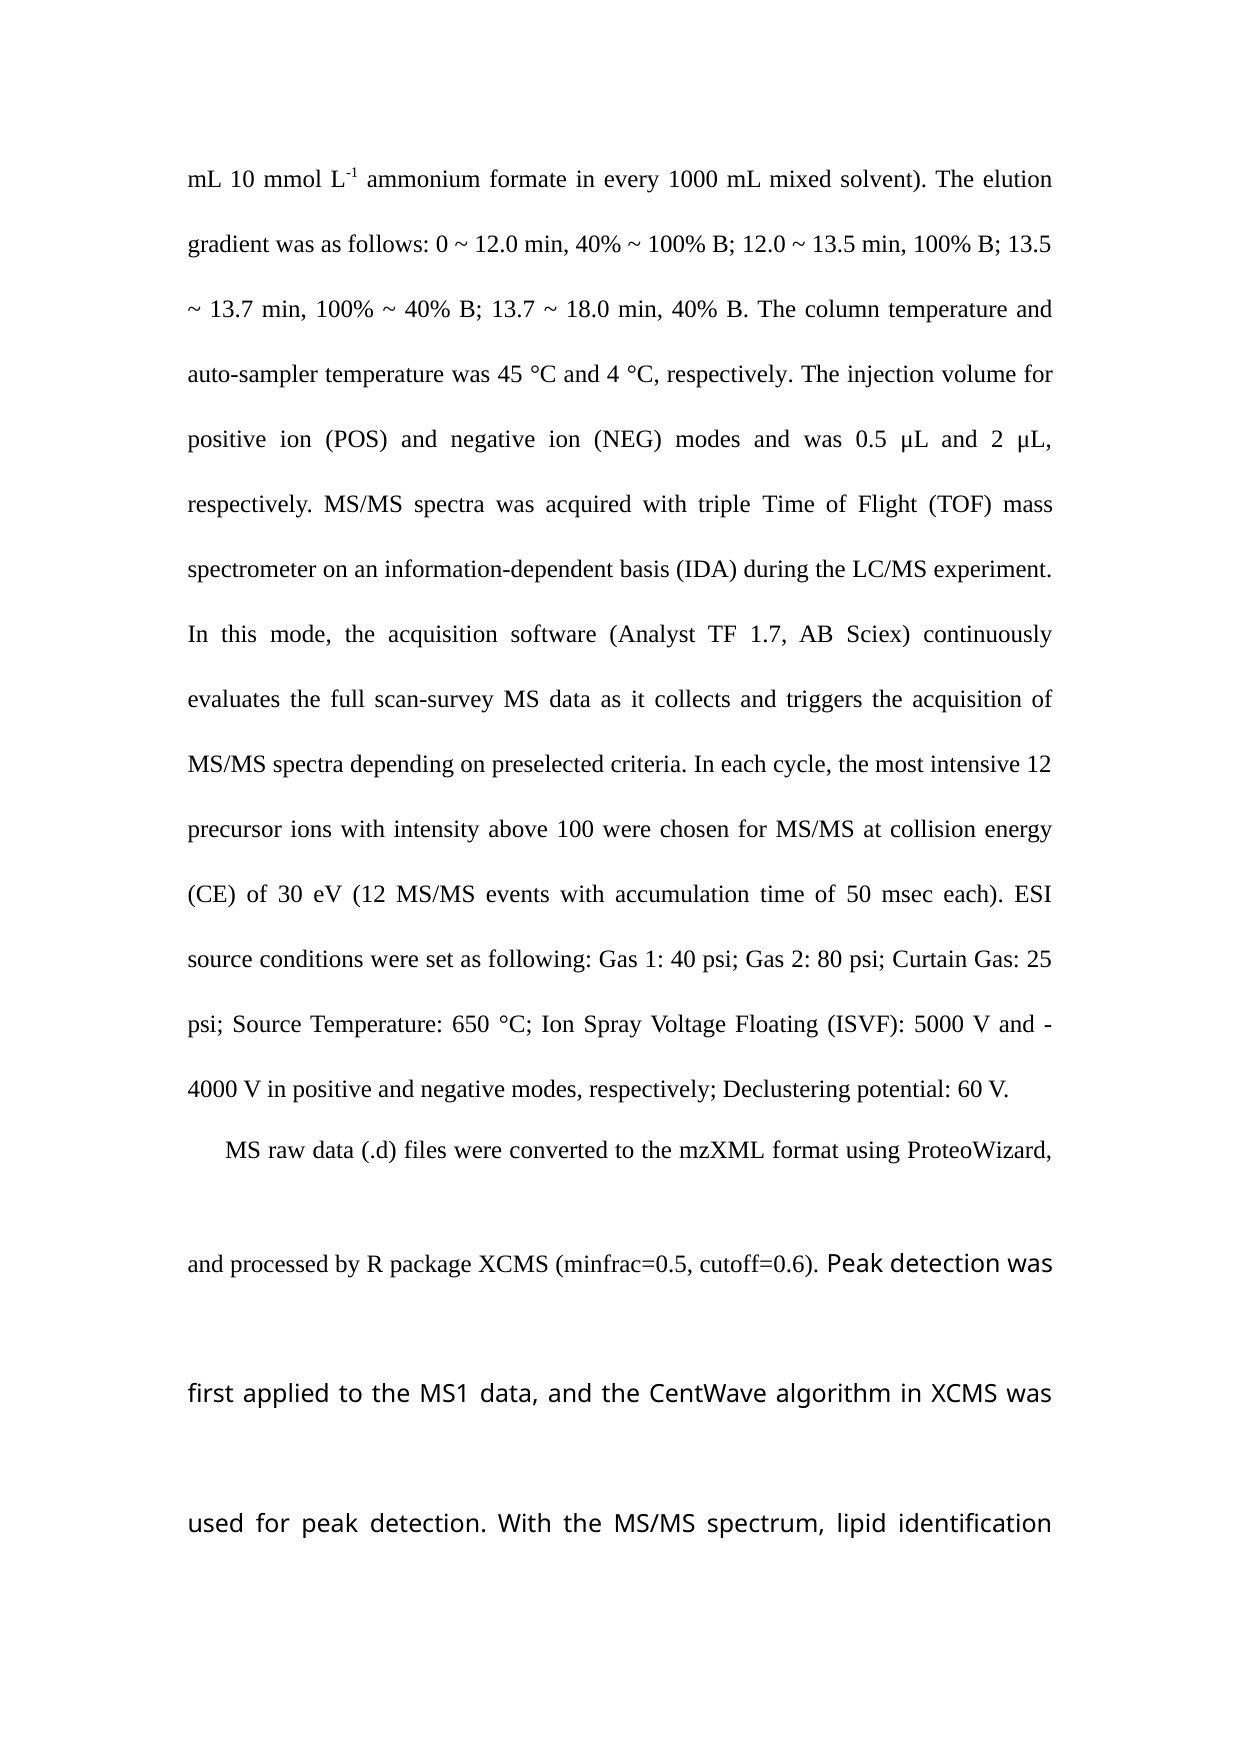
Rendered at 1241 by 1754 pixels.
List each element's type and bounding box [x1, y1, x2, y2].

text [187, 1133, 1053, 1556]
text [187, 162, 1053, 1104]
